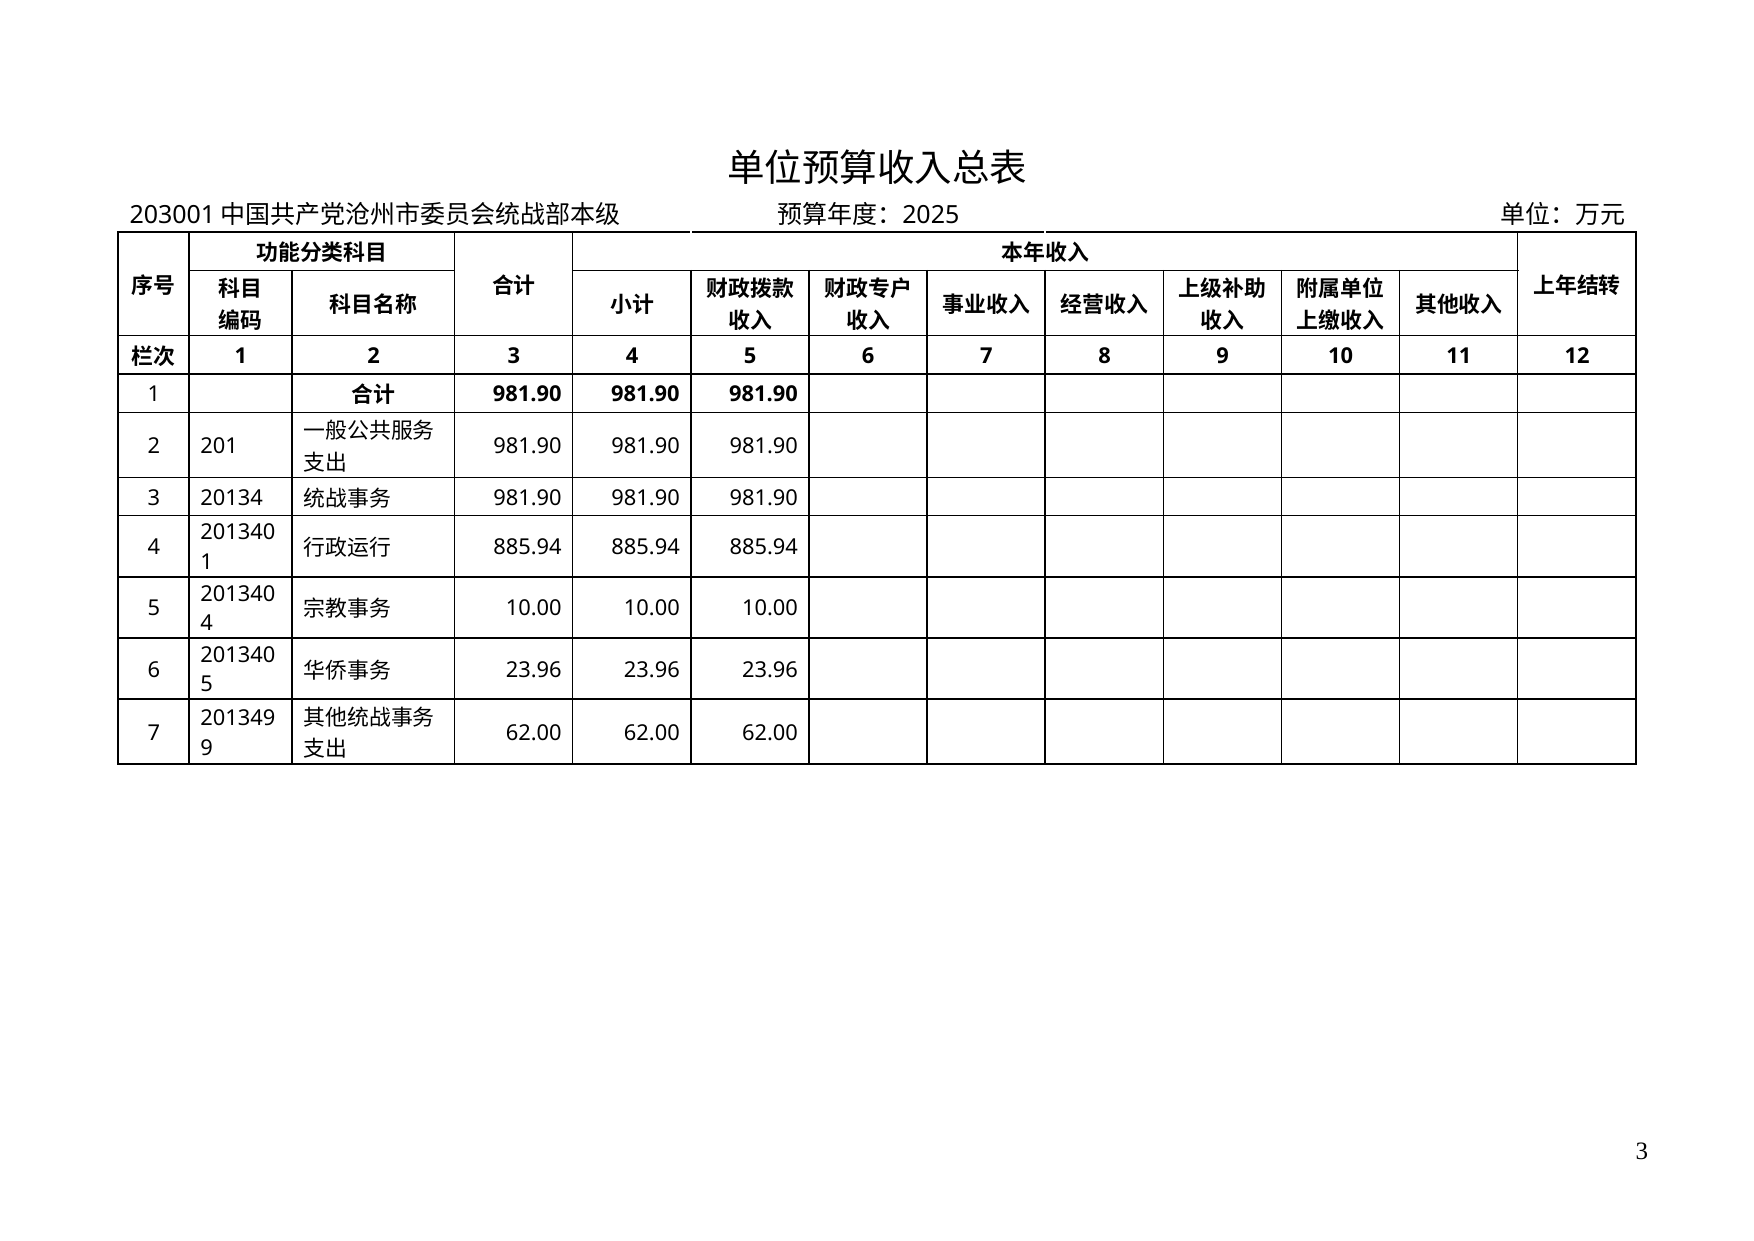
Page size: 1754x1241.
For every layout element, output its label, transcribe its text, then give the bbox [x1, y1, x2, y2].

table_cell 上年结转 [1518, 233, 1635, 334]
table_cell 科目 编码 [190, 271, 291, 334]
table_cell [1282, 639, 1399, 698]
table_cell 财政拨款 收入 [692, 271, 808, 334]
table_cell 一般公共服务支出 [293, 413, 454, 476]
table_cell [810, 413, 926, 476]
table_cell [1518, 375, 1635, 411]
table_cell [1164, 639, 1281, 698]
table_cell [1282, 700, 1399, 763]
table_cell 6 [810, 336, 926, 373]
table_cell [928, 639, 1044, 698]
table_cell [1400, 639, 1517, 698]
table_cell 9 [1164, 336, 1281, 373]
table_cell 栏次 [119, 336, 188, 373]
table_cell 小计 [573, 271, 690, 334]
table_cell 3 [119, 478, 188, 515]
table_cell [1400, 700, 1517, 763]
table_cell [928, 578, 1044, 637]
table_cell 62.00 [573, 700, 690, 763]
table_cell 201 [190, 413, 291, 476]
table_cell [1164, 516, 1281, 576]
table_cell 981.90 [573, 478, 690, 515]
table_cell 2 [119, 413, 188, 476]
table_cell 10.00 [573, 578, 690, 637]
table_cell 序号 [119, 233, 188, 334]
table_cell [1400, 516, 1517, 576]
table_cell [1164, 478, 1281, 515]
table_cell 981.90 [573, 413, 690, 476]
table_cell 10.00 [692, 578, 808, 637]
table_cell 981.90 [455, 375, 572, 411]
table_cell [1282, 516, 1399, 576]
table_cell 7 [928, 336, 1044, 373]
table_cell [1046, 578, 1163, 637]
table_cell 981.90 [455, 478, 572, 515]
table_cell [1518, 700, 1635, 763]
table_cell [810, 700, 926, 763]
table_cell 12 [1518, 336, 1635, 373]
table_cell 981.90 [692, 413, 808, 476]
table_cell 981.90 [692, 375, 808, 411]
table_cell 23.96 [692, 639, 808, 698]
table_cell 4 [573, 336, 690, 373]
table_cell 10 [1282, 336, 1399, 373]
table_cell 5 [119, 578, 188, 637]
table_cell [1400, 413, 1517, 476]
table_cell [1518, 578, 1635, 637]
table_cell [1400, 478, 1517, 515]
table_cell [1282, 413, 1399, 476]
table_header 单位：万元 [1046, 195, 1635, 231]
table_cell [1518, 639, 1635, 698]
table_cell 2013499 [190, 700, 291, 763]
table_cell [1518, 516, 1635, 576]
table_cell 2013405 [190, 639, 291, 698]
table_cell 合计 [455, 233, 572, 334]
table_cell [1282, 478, 1399, 515]
table_cell 2013401 [190, 516, 291, 576]
table_cell [1282, 578, 1399, 637]
table_cell 885.94 [573, 516, 690, 576]
table_cell 统战事务 [293, 478, 454, 515]
table_cell 7 [119, 700, 188, 763]
table_cell 10.00 [455, 578, 572, 637]
table_cell 885.94 [455, 516, 572, 576]
table_cell [928, 478, 1044, 515]
table_cell 8 [1046, 336, 1163, 373]
table_cell 20134 [190, 478, 291, 515]
table_cell 981.90 [573, 375, 690, 411]
table_header 203001中国共产党沧州市委员会统战部本级 [119, 195, 690, 231]
text 单位预算收入总表 [106, 142, 1648, 193]
table_cell 附属单位上缴收入 [1282, 271, 1399, 334]
table_cell 5 [692, 336, 808, 373]
table_cell [928, 375, 1044, 411]
table_cell 3 [455, 336, 572, 373]
table_cell 合计 [293, 375, 454, 411]
table_cell [1518, 478, 1635, 515]
table_cell [810, 375, 926, 411]
table_cell [810, 516, 926, 576]
table_cell 62.00 [455, 700, 572, 763]
table_cell [928, 413, 1044, 476]
table_cell [1400, 375, 1517, 411]
table_cell 科目名称 [293, 271, 454, 334]
table_cell 本年收入 [573, 233, 1517, 270]
table_cell 981.90 [692, 478, 808, 515]
table_cell [1164, 375, 1281, 411]
table_cell 23.96 [573, 639, 690, 698]
table_cell [1400, 578, 1517, 637]
table_cell [1046, 413, 1163, 476]
table_cell 11 [1400, 336, 1517, 373]
table_cell [810, 478, 926, 515]
table_cell [1046, 375, 1163, 411]
table_cell [190, 375, 291, 411]
table_cell 其他统战事务支出 [293, 700, 454, 763]
table_cell 1 [190, 336, 291, 373]
table_cell [928, 700, 1044, 763]
table_cell 事业收入 [928, 271, 1044, 334]
table_cell [1164, 578, 1281, 637]
table_cell [928, 516, 1044, 576]
table_cell [1282, 375, 1399, 411]
table_cell 6 [119, 639, 188, 698]
table_cell 行政运行 [293, 516, 454, 576]
table_cell 981.90 [455, 413, 572, 476]
table_cell 其他收入 [1400, 271, 1517, 334]
table_cell [810, 639, 926, 698]
table_cell 经营收入 [1046, 271, 1163, 334]
table_cell 功能分类科目 [190, 233, 454, 270]
table_cell 62.00 [692, 700, 808, 763]
table_cell 4 [119, 516, 188, 576]
table_cell [1518, 413, 1635, 476]
table_cell [1164, 700, 1281, 763]
table_cell 1 [119, 375, 188, 411]
table_cell 885.94 [692, 516, 808, 576]
table_cell 2 [293, 336, 454, 373]
table_cell 上级补助收入 [1164, 271, 1281, 334]
table_cell 2013404 [190, 578, 291, 637]
table_cell [1164, 413, 1281, 476]
table_cell [1046, 478, 1163, 515]
table_cell 宗教事务 [293, 578, 454, 637]
table_cell 财政专户 收入 [810, 271, 926, 334]
table_cell [1046, 639, 1163, 698]
table_cell [1046, 700, 1163, 763]
table_cell [1046, 516, 1163, 576]
table_cell [810, 578, 926, 637]
table_cell 华侨事务 [293, 639, 454, 698]
table_header 预算年度：2025 [692, 195, 1044, 231]
table_cell 23.96 [455, 639, 572, 698]
